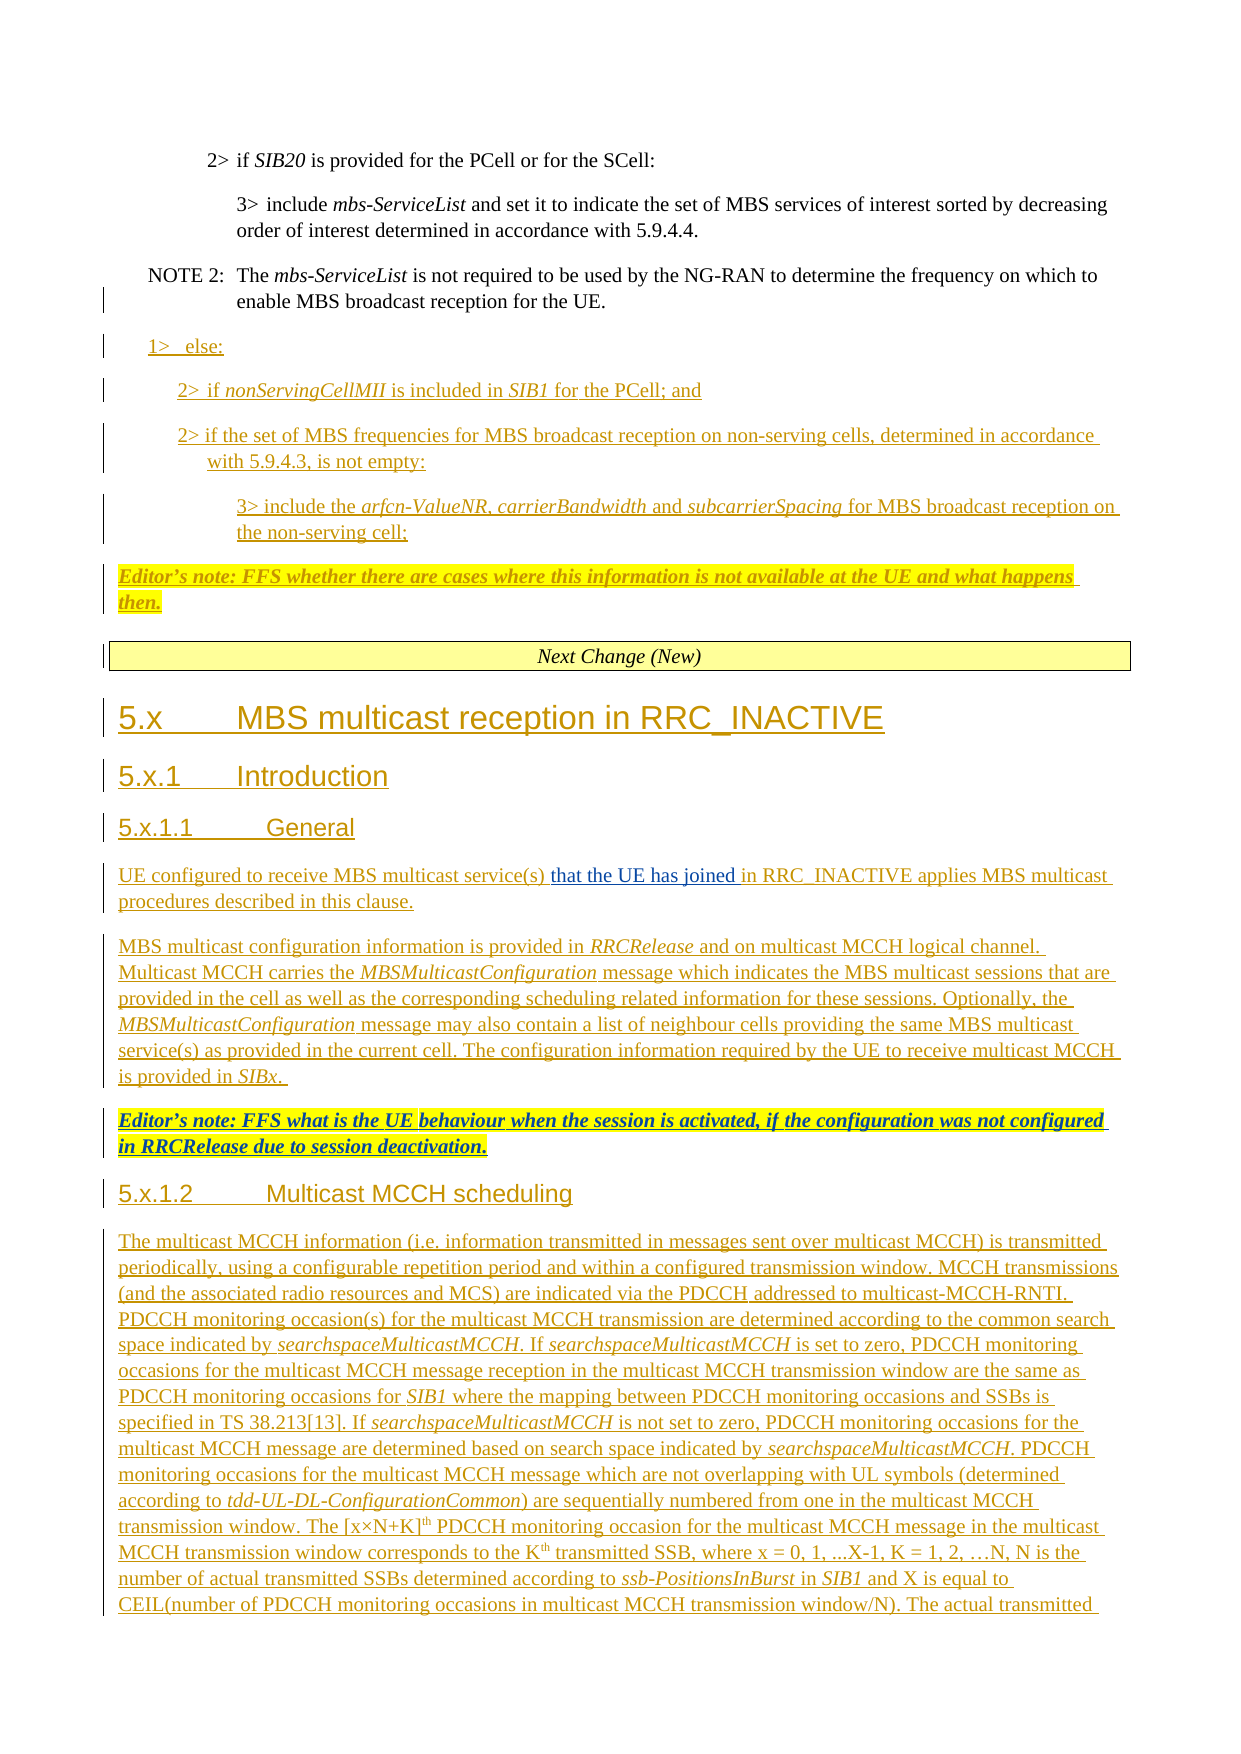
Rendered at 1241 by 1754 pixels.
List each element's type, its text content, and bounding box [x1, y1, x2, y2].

text NOTE 2: The mbs-ServiceList is not required to be used by the NG-RAN to determine the frequency on which to enable MBS broadcast reception for the UE. [148, 263, 1122, 313]
text 3> include mbs-ServiceList and set it to indicate the set of MBS services of interest sorted by decreasing order of interest determined in accordance with 5.9.4.4. [236, 192, 1122, 242]
text 2> if SIB20 is provided for the PCell or for the SCell: [207, 148, 1122, 172]
text Next Change (New) [110, 642, 1130, 670]
